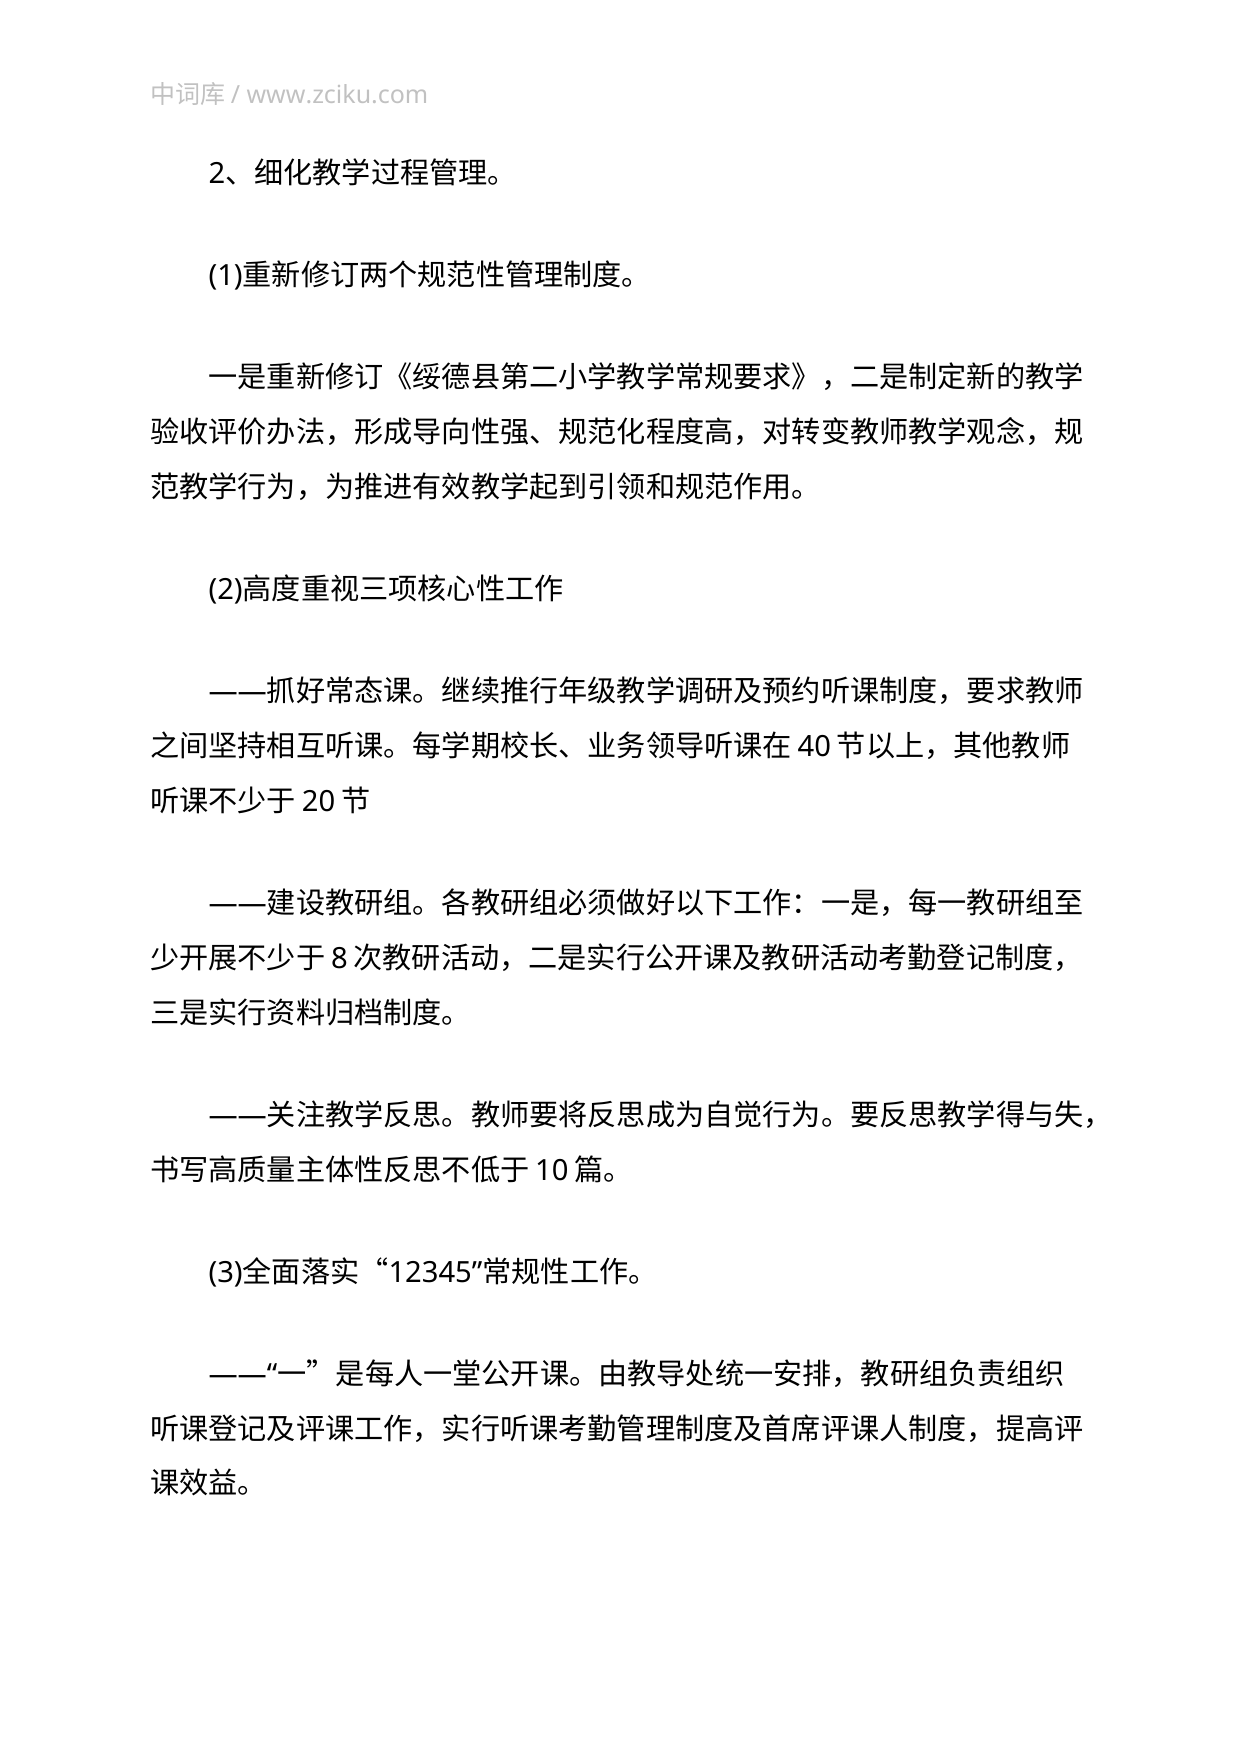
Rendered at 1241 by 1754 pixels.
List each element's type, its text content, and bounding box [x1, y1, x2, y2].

text (2)高度重视三项核心性工作 [150, 566, 1090, 608]
text (1)重新修订两个规范性管理制度。 [150, 252, 1090, 294]
text ——“一”是每人一堂公开课。由教导处统一安排，教研组负责组织听课登记及评课工作，实行听课考勤管理制度及首席评课人制度，提高评课效益。 [150, 1350, 1090, 1502]
text ——建设教研组。各教研组必须做好以下工作：一是，每一教研组至少开展不少于8次教研活动，二是实行公开课及教研活动考勤登记制度，三是实行资料归档制度。 [150, 879, 1090, 1032]
text (3)全面落实“12345”常规性工作。 [150, 1248, 1090, 1291]
text ——抓好常态课。继续推行年级教学调研及预约听课制度，要求教师之间坚持相互听课。每学期校长、业务领导听课在40节以上，其他教师听课不少于20节 [150, 667, 1090, 820]
text ——关注教学反思。教师要将反思成为自觉行为。要反思教学得与失，书写高质量主体性反思不低于10篇。 [150, 1091, 1090, 1189]
text 2、细化教学过程管理。 [150, 150, 1090, 192]
text 一是重新修订《绥德县第二小学教学常规要求》，二是制定新的教学验收评价办法，形成导向性强、规范化程度高，对转变教师教学观念，规范教学行为，为推进有效教学起到引领和规范作用。 [150, 354, 1090, 506]
